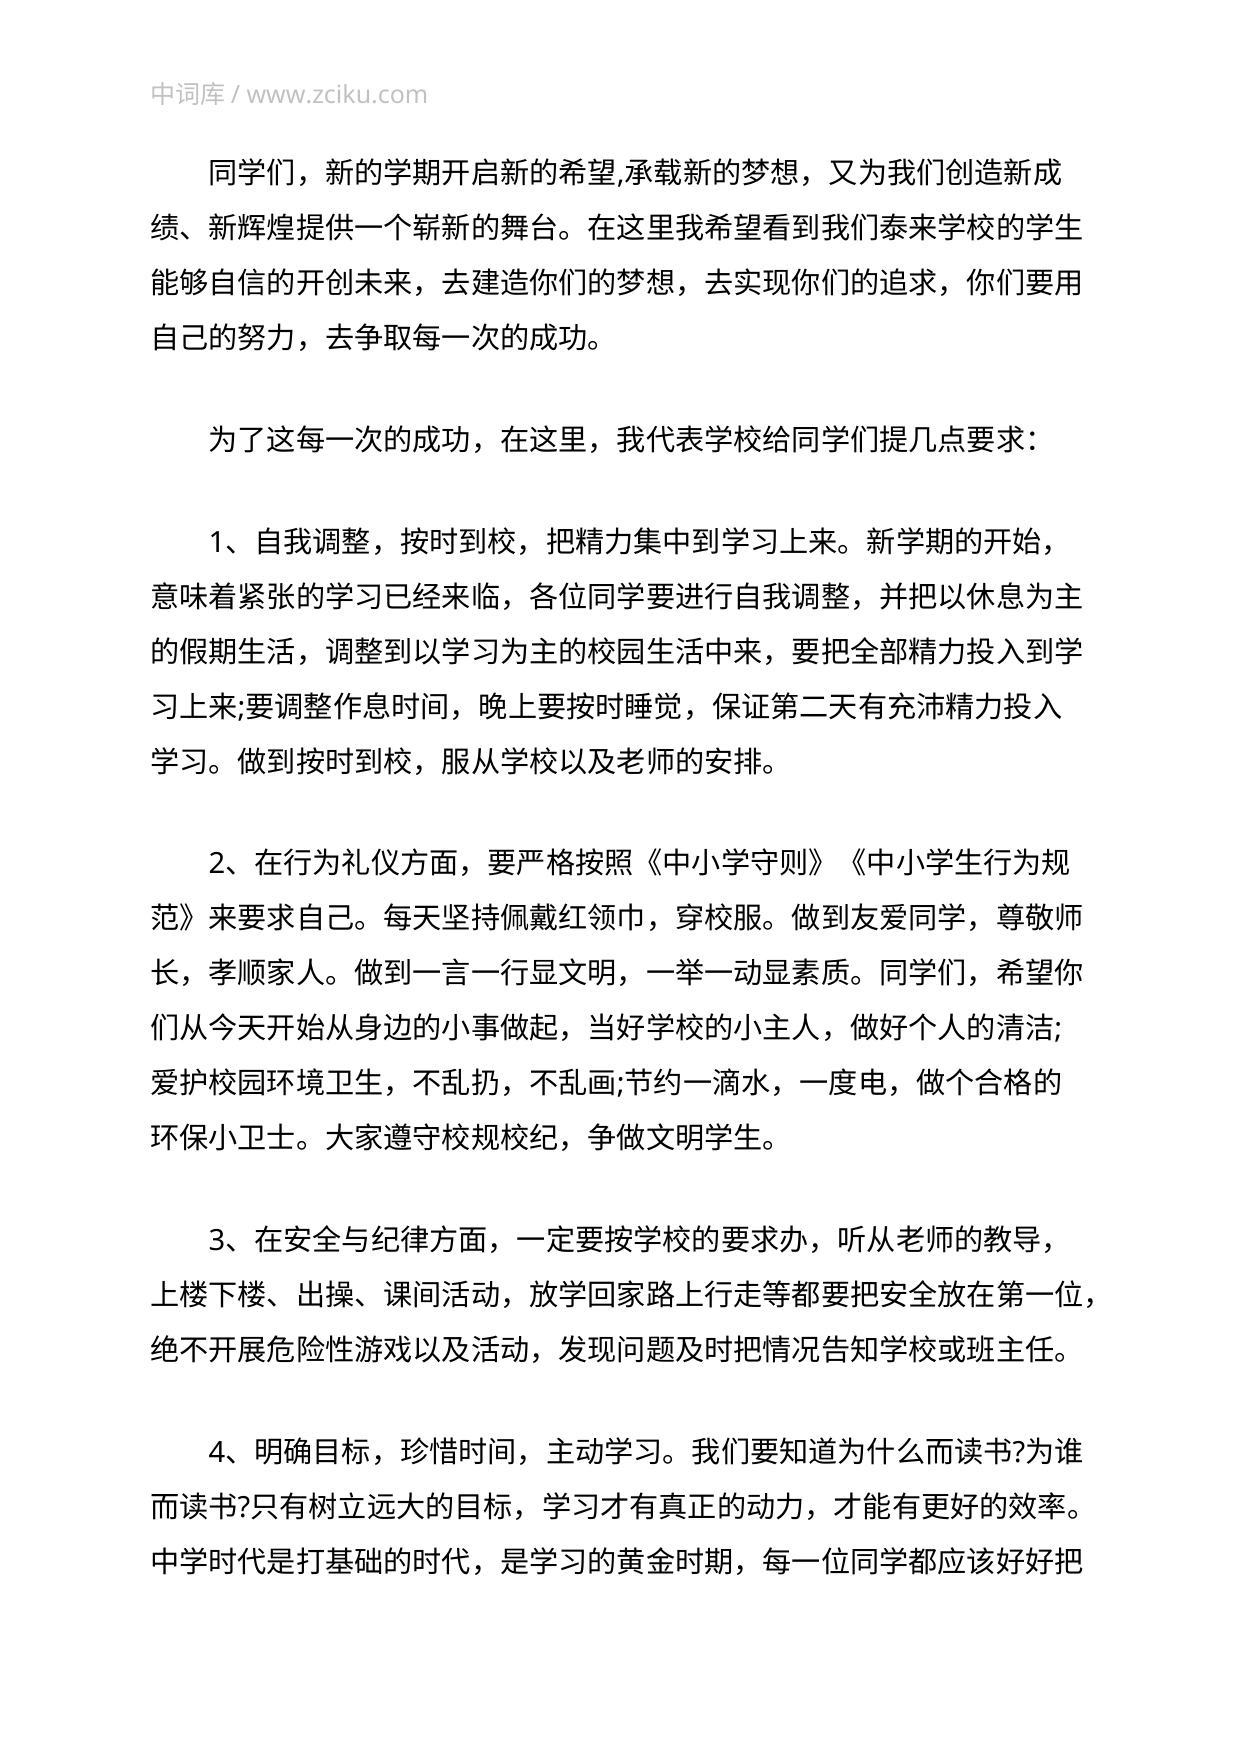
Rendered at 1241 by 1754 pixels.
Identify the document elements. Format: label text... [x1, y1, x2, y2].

text 同学们，新的学期开启新的希望,承载新的梦想，又为我们创造新成绩、新辉煌提供一个崭新的舞台。在这里我希望看到我们泰来学校的学生能够自信的开创未来，去建造你们的梦想，去实现你们的追求，你们要用自己的努力，去争取每一次的成功。 [150, 150, 1090, 357]
text 为了这每一次的成功，在这里，我代表学校给同学们提几点要求： [150, 417, 1090, 459]
text 1、自我调整，按时到校，把精力集中到学习上来。新学期的开始，意味着紧张的学习已经来临，各位同学要进行自我调整，并把以休息为主的假期生活，调整到以学习为主的校园生活中来，要把全部精力投入到学习上来;要调整作息时间，晚上要按时睡觉，保证第二天有充沛精力投入学习。做到按时到校，服从学校以及老师的安排。 [150, 518, 1090, 780]
text 2、在行为礼仪方面，要严格按照《中小学守则》《中小学生行为规范》来要求自己。每天坚持佩戴红领巾，穿校服。做到友爱同学，尊敬师长，孝顺家人。做到一言一行显文明，一举一动显素质。同学们，希望你们从今天开始从身边的小事做起，当好学校的小主人，做好个人的清洁;爱护校园环境卫生，不乱扔，不乱画;节约一滴水，一度电，做个合格的环保小卫士。大家遵守校规校纪，争做文明学生。 [150, 840, 1090, 1157]
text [150, 1428, 1090, 1580]
text 3、在安全与纪律方面，一定要按学校的要求办，听从老师的教导，上楼下楼、出操、课间活动，放学回家路上行走等都要把安全放在第一位，绝不开展危险性游戏以及活动，发现问题及时把情况告知学校或班主任。 [150, 1216, 1090, 1369]
